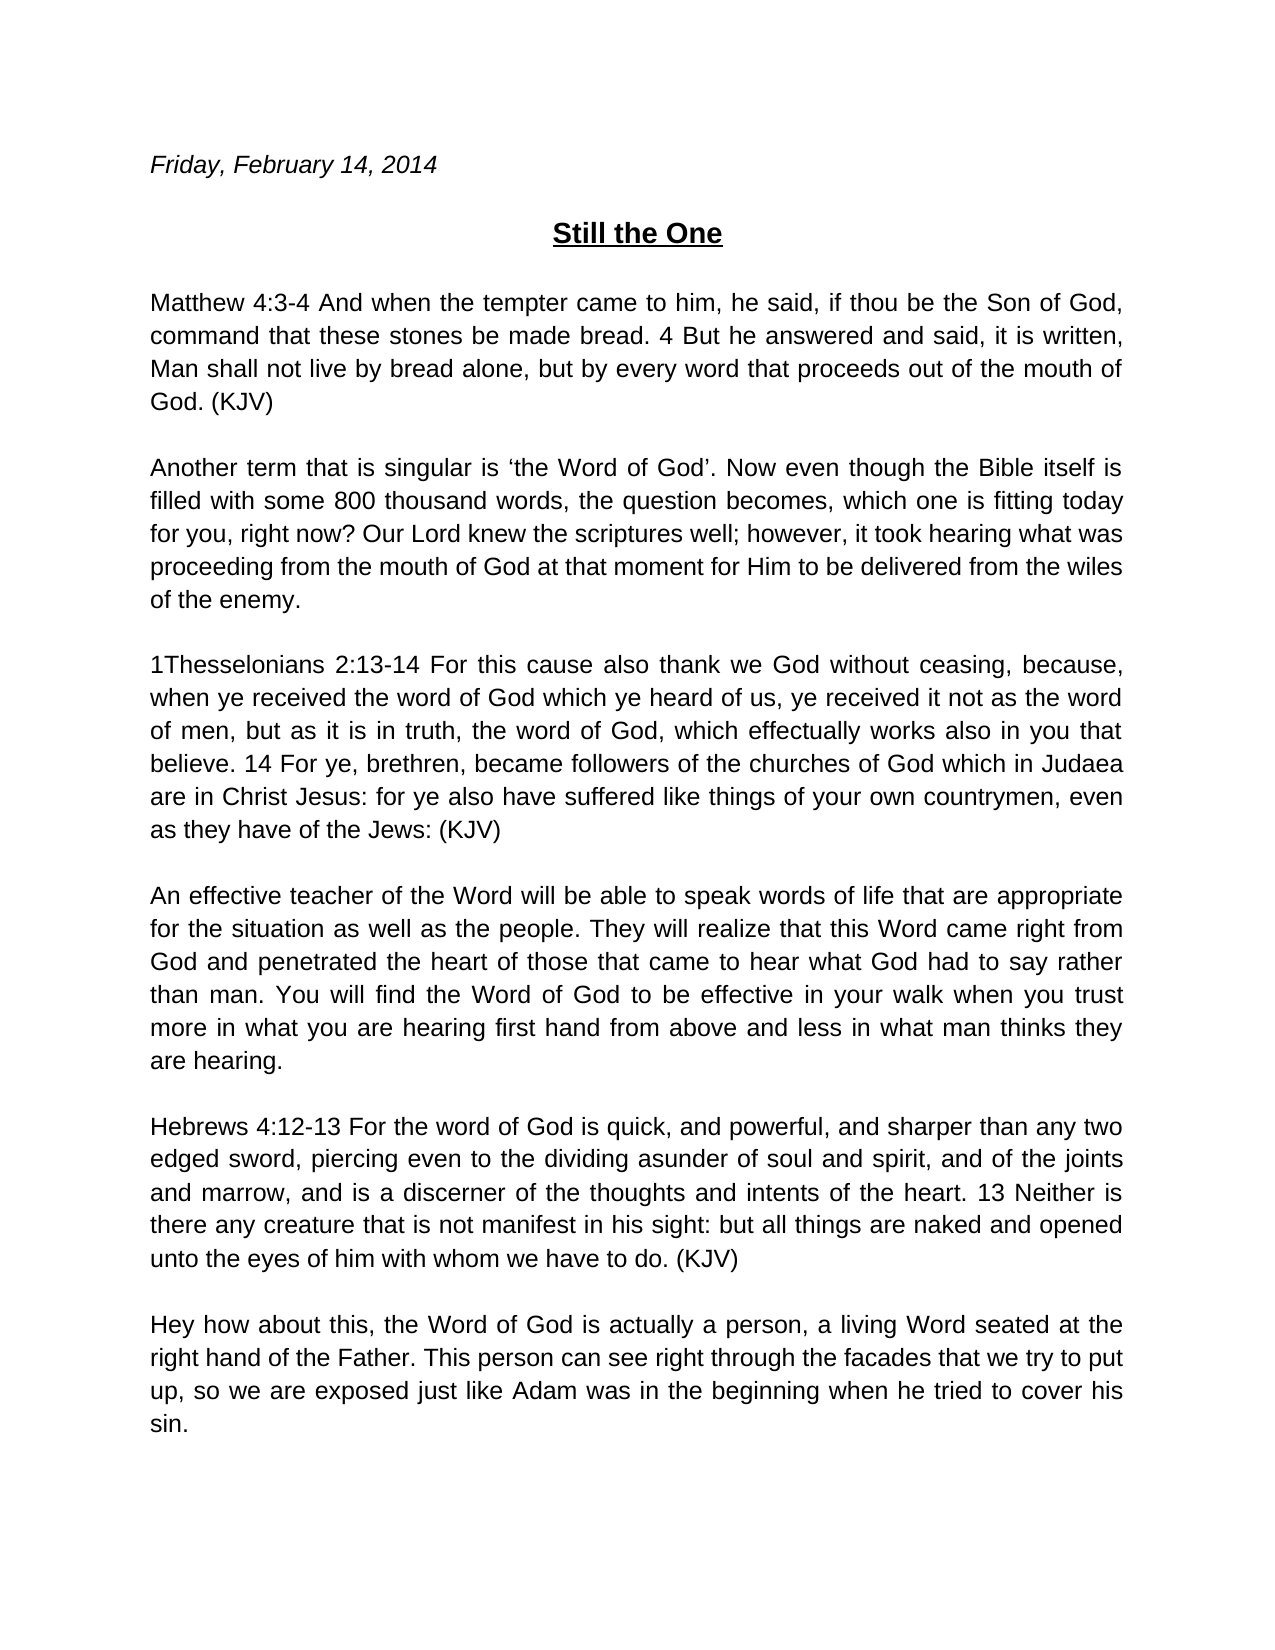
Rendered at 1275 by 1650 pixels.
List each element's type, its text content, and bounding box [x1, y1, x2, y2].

text 1Thesselonians 2:13-14 For this cause also thank we God without ceasing, because, when ye received the word of God which ye heard of us, ye received it not as the word of men, but as it is in truth, the word of God, which effectually works also in you that believe. 14 For ye, brethren, became followers of the churches of God which in Judaea are in Christ Jesus: for ye also have suffered like things of your own countrymen, even as they have of the Jews: (KJV) [150, 650, 1125, 844]
text Matthew 4:3-4 And when the tempter came to him, he said, if thou be the Son of God, command that these stones be made bread. 4 But he answered and said, it is written, Man shall not live by bread alone, but by every word that proceeds out of the mouth of God. (KJV) [150, 288, 1125, 415]
text Hebrews 4:12-13 For the word of God is quick, and powerful, and sharper than any two edged sword, piercing even to the dividing asunder of soul and spirit, and of the joints and marrow, and is a discerner of the thoughts and intents of the heart. 13 Neither is there any creature that is not manifest in his sight: but all things are naked and opened unto the eyes of him with whom we have to do. (KJV) [150, 1111, 1125, 1272]
text An effective teacher of the Word will be able to speak words of life that are appropriate for the situation as well as the people. They will realize that this Word came right from God and penetrated the heart of those that came to hear what God had to say rather than man. You will find the Word of God to be effective in your walk when you trust more in what you are hearing first hand from above and less in what man thinks they are hearing. [150, 881, 1125, 1075]
text Hey how about this, the Word of God is actually a person, a living Word seated at the right hand of the Father. This person can see right through the facades that we try to put up, so we are exposed just like Adam was in the beginning when he tried to cover his sin. [150, 1309, 1125, 1437]
text Friday, February 14, 2014 [150, 150, 1125, 179]
text Still the One [150, 216, 1125, 249]
text Another term that is singular is ‘the Word of God’. Now even though the Bible itself is filled with some 800 thousand words, the question becomes, which one is fitting today for you, right now? Our Lord knew the scriptures well; however, it took hearing what was proceeding from the mouth of God at that moment for Him to be delivered from the wiles of the enemy. [150, 453, 1125, 613]
